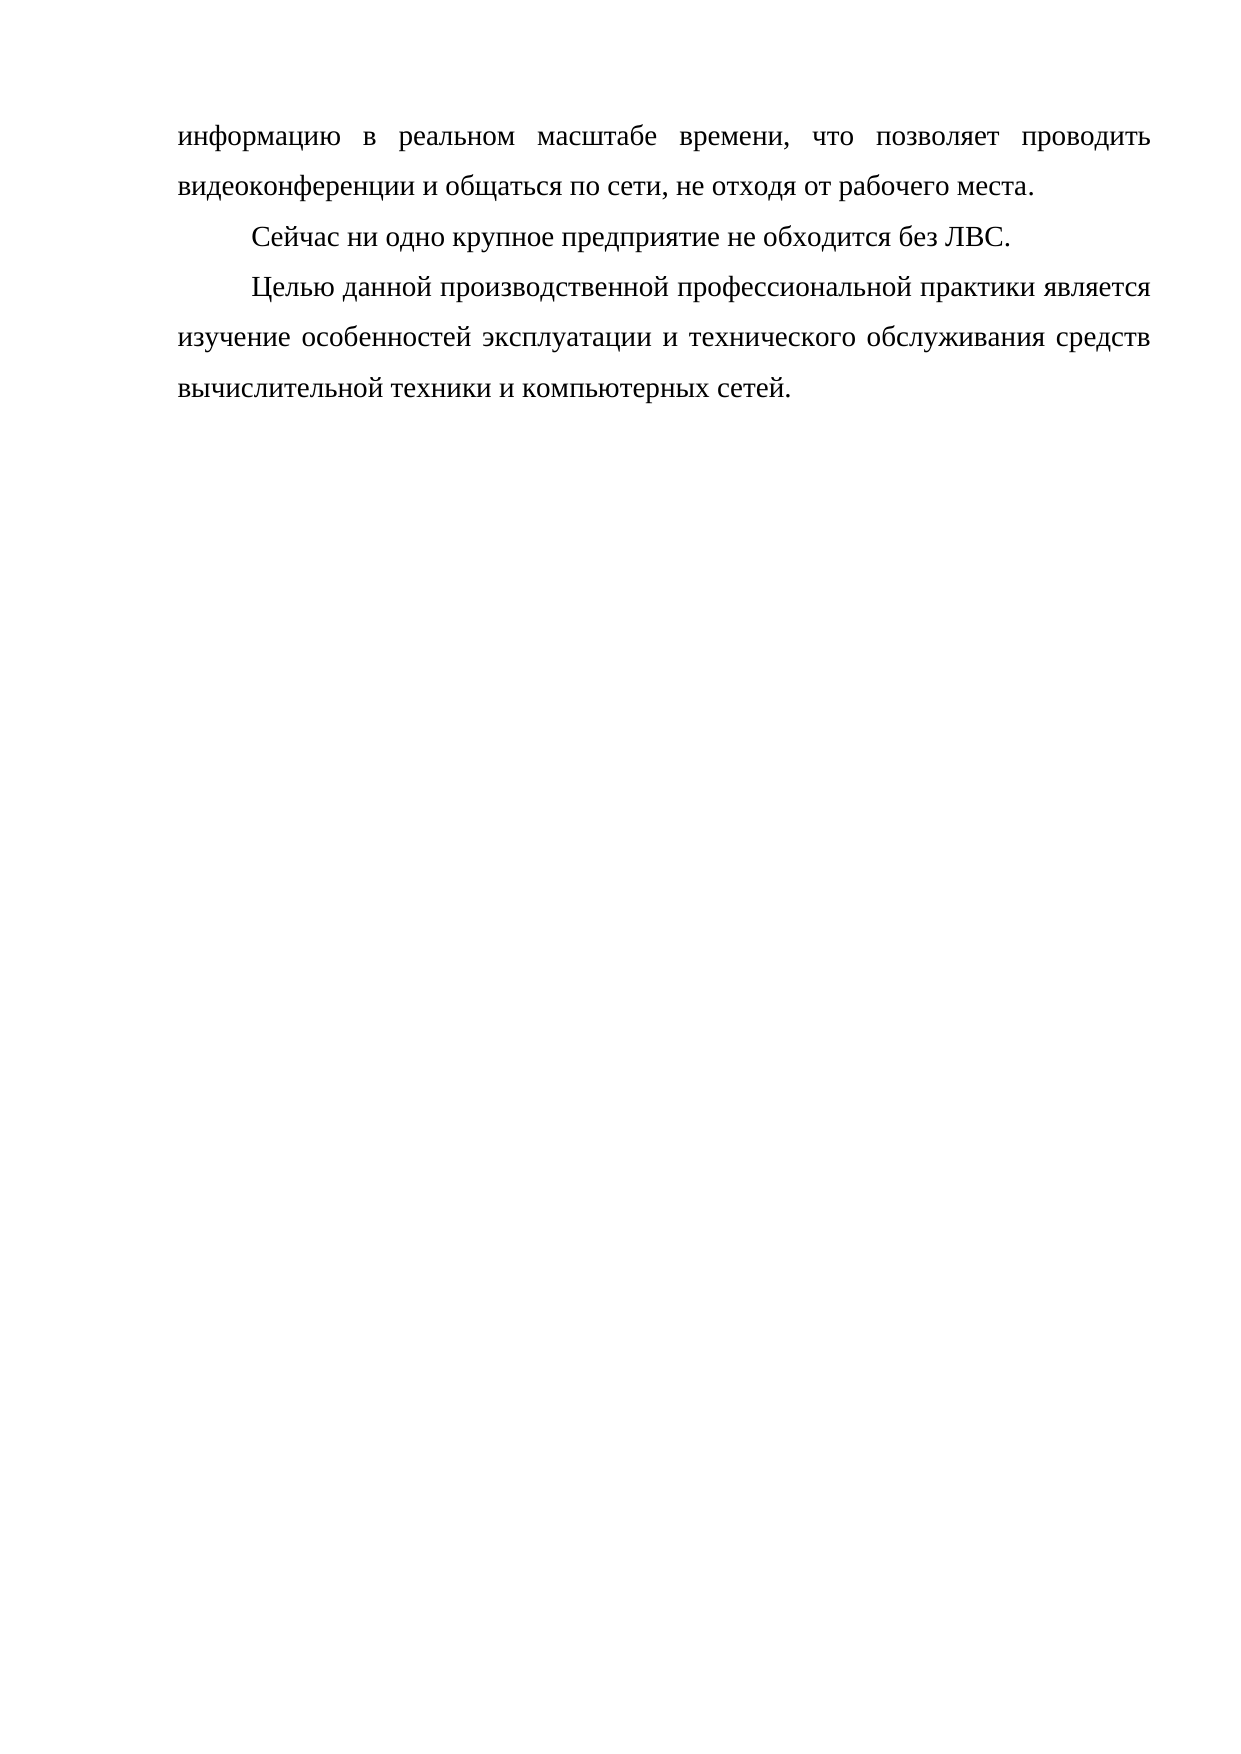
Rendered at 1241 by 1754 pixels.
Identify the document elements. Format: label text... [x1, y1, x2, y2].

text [177, 118, 1152, 202]
text Целью данной производственной профессиональной практики является изучение особенностей эксплуатации и технического обслуживания средств вычислительной техники и компьютерных сетей. [177, 269, 1152, 403]
text Сейчас ни одно крупное предприятие не обходится без ЛВС. [177, 219, 1152, 252]
